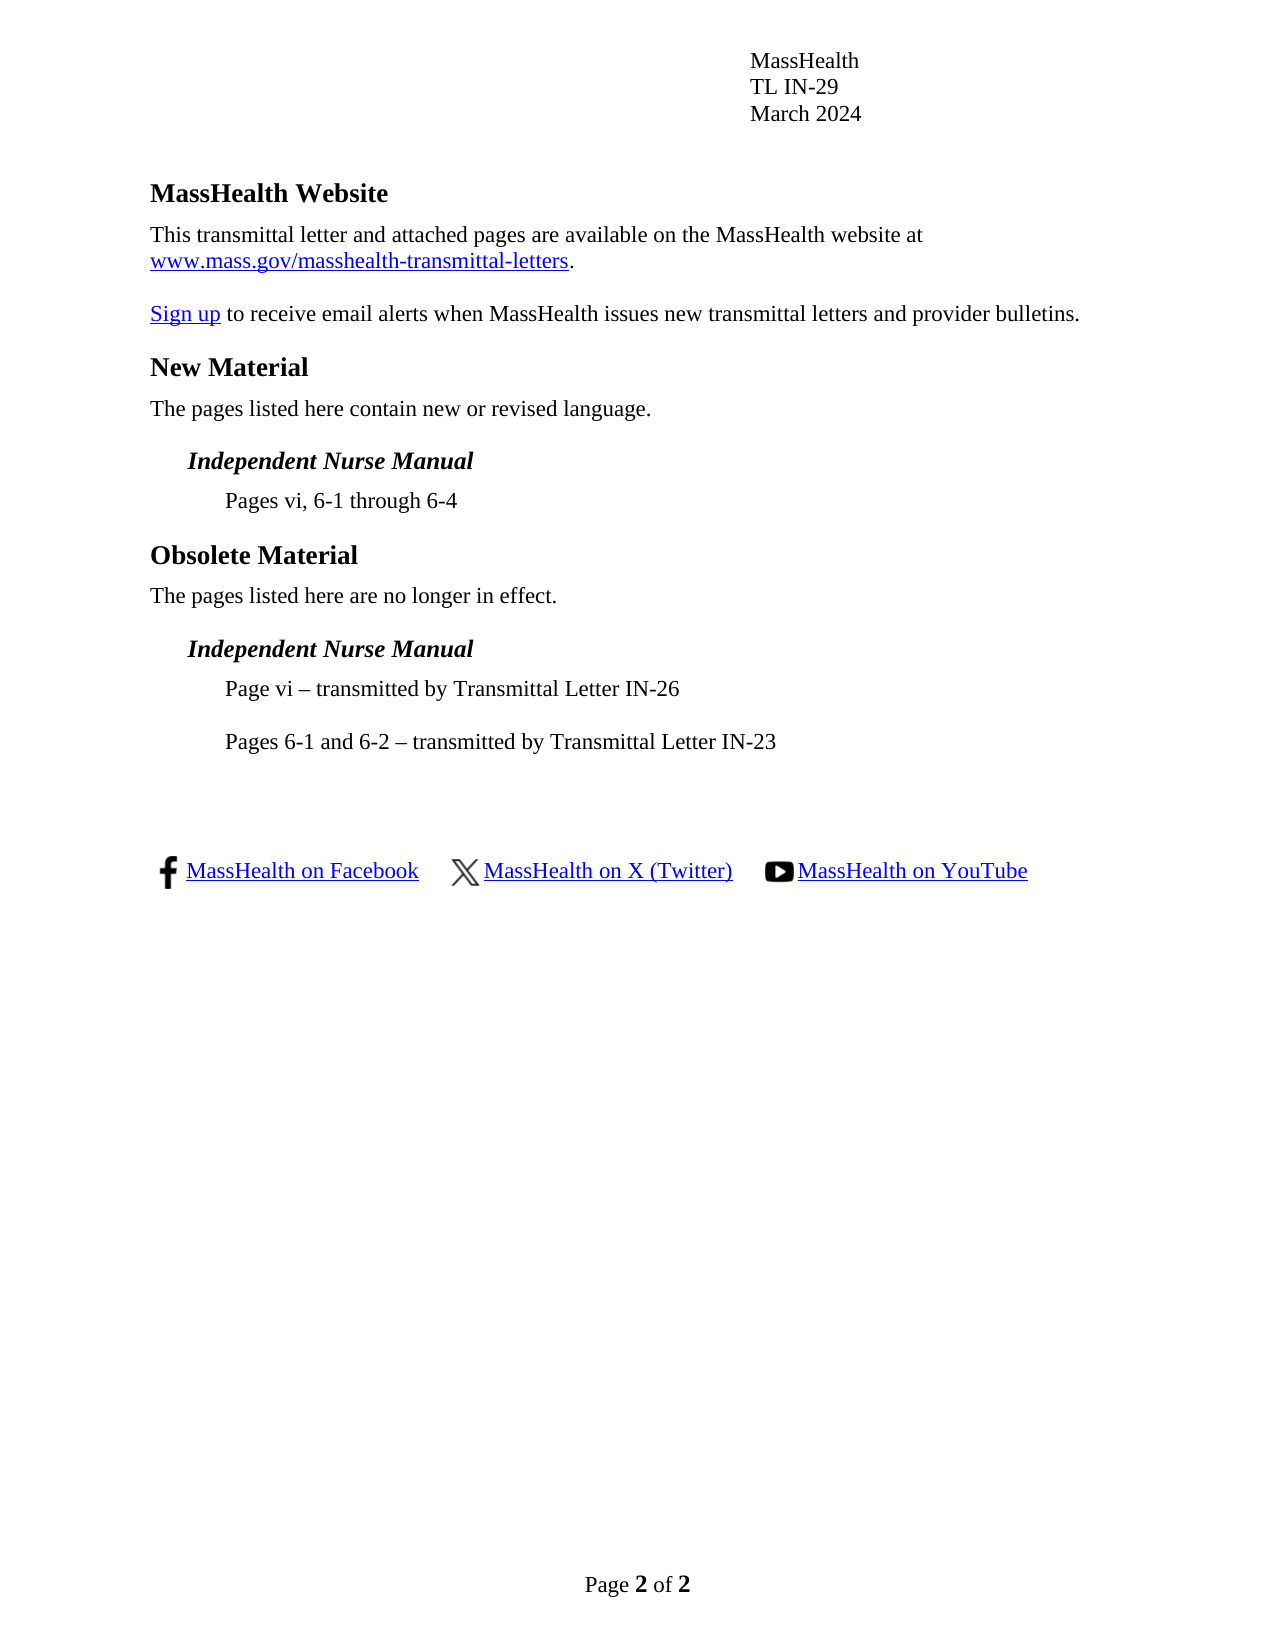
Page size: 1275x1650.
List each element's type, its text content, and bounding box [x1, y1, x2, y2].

subtitle Independent Nurse Manual [187, 634, 1125, 663]
text Page vi – transmitted by Transmittal Letter IN-26 [225, 675, 1125, 702]
text Sign up to receive email alerts when MassHealth issues new transmittal letters and provider bulletins. [150, 300, 1125, 326]
text This transmittal letter and attached pages are available on the MassHealth website at www.mass.gov/masshealth-transmittal-letters. [150, 221, 1125, 274]
picture [447, 854, 484, 891]
picture [761, 854, 798, 891]
text Pages 6-1 and 6-2 – transmitted by Transmittal Letter IN-23 [225, 728, 1125, 754]
subtitle Independent Nurse Manual [187, 446, 1125, 475]
subtitle New Material [150, 351, 1125, 382]
subtitle Obsolete Material [150, 539, 1125, 570]
text The pages listed here are no longer in effect. [150, 583, 1125, 609]
subtitle MassHealth Website [150, 177, 1125, 208]
text Pages vi, 6-1 through 6-4 [225, 488, 1125, 514]
picture [150, 854, 187, 891]
text MassHealth on Facebook MassHealth on X (Twitter) MassHealth on YouTube [150, 854, 1125, 895]
text The pages listed here contain new or revised language. [150, 395, 1125, 421]
